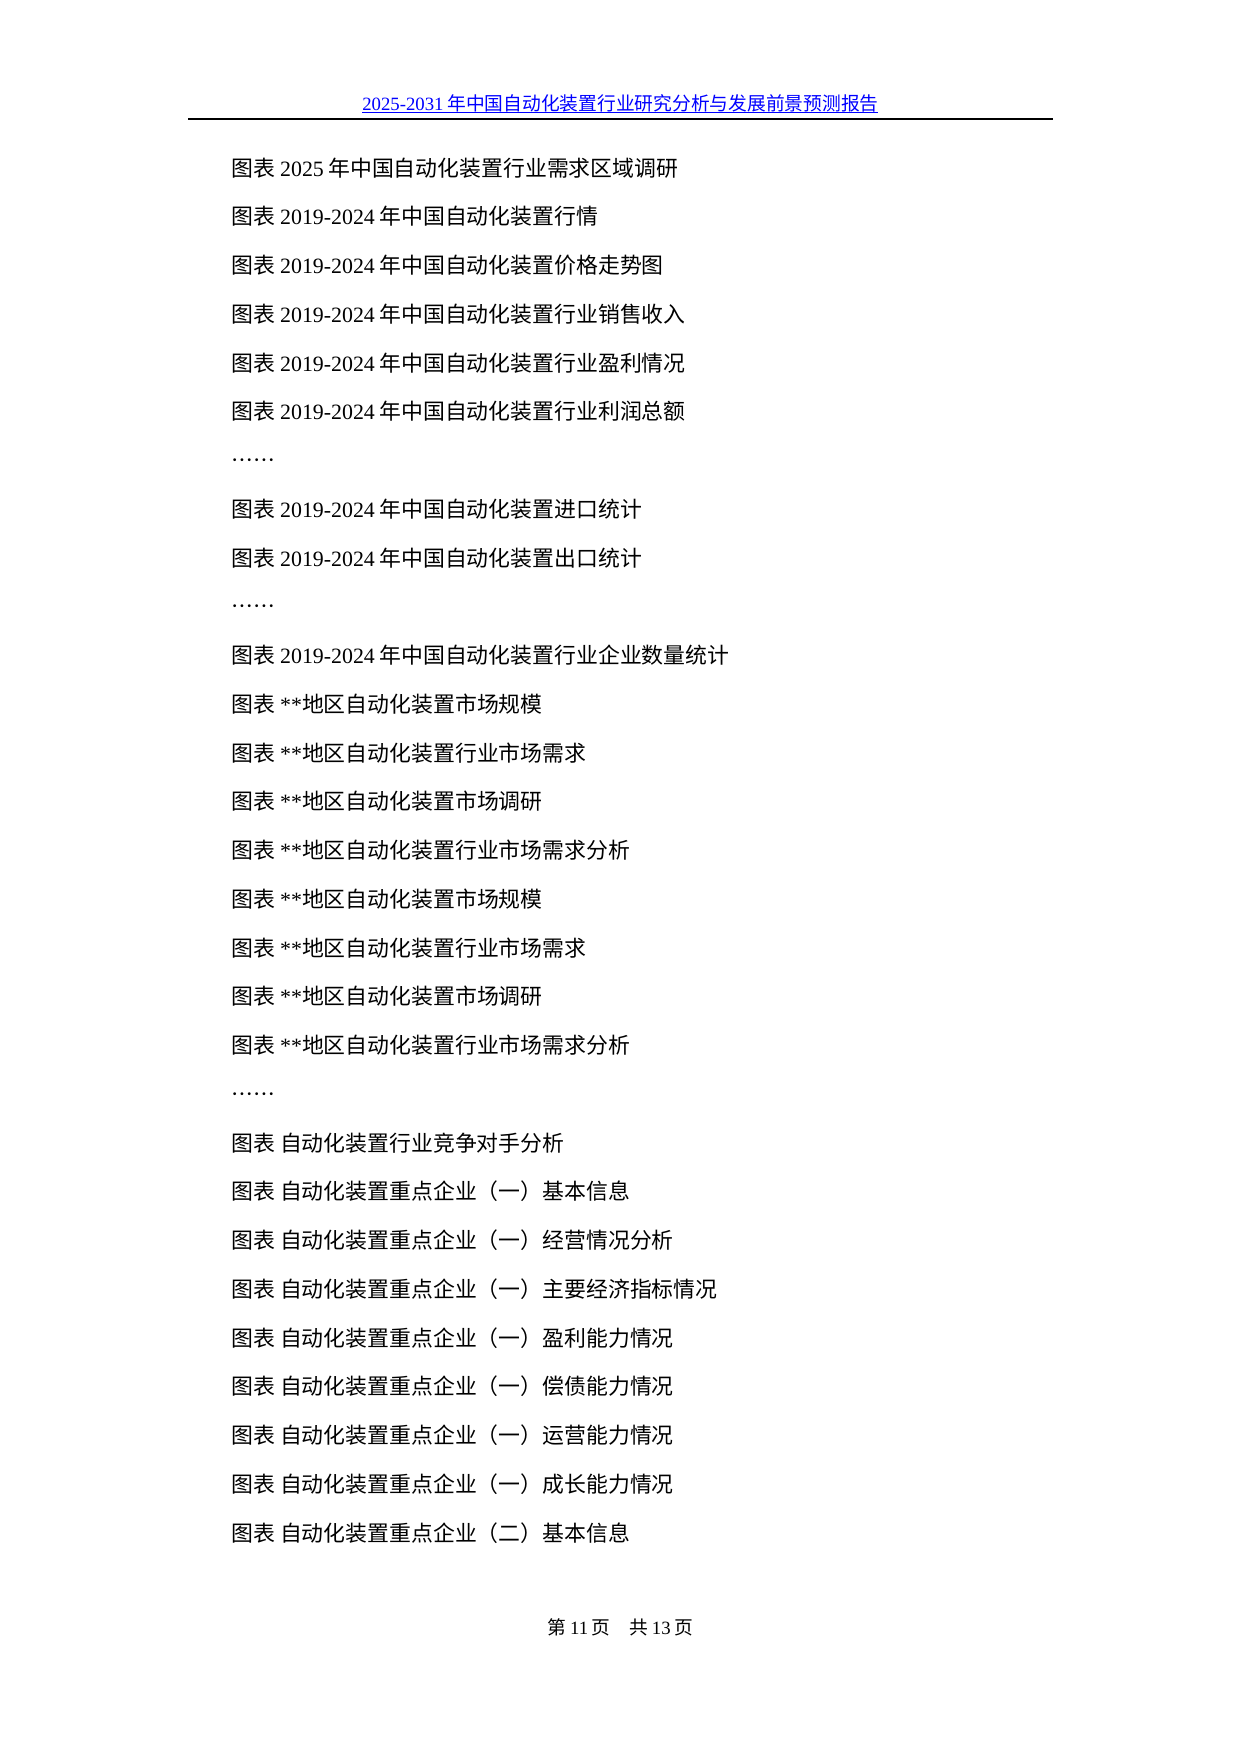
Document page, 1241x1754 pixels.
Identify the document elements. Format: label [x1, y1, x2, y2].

text [187, 150, 1053, 1548]
